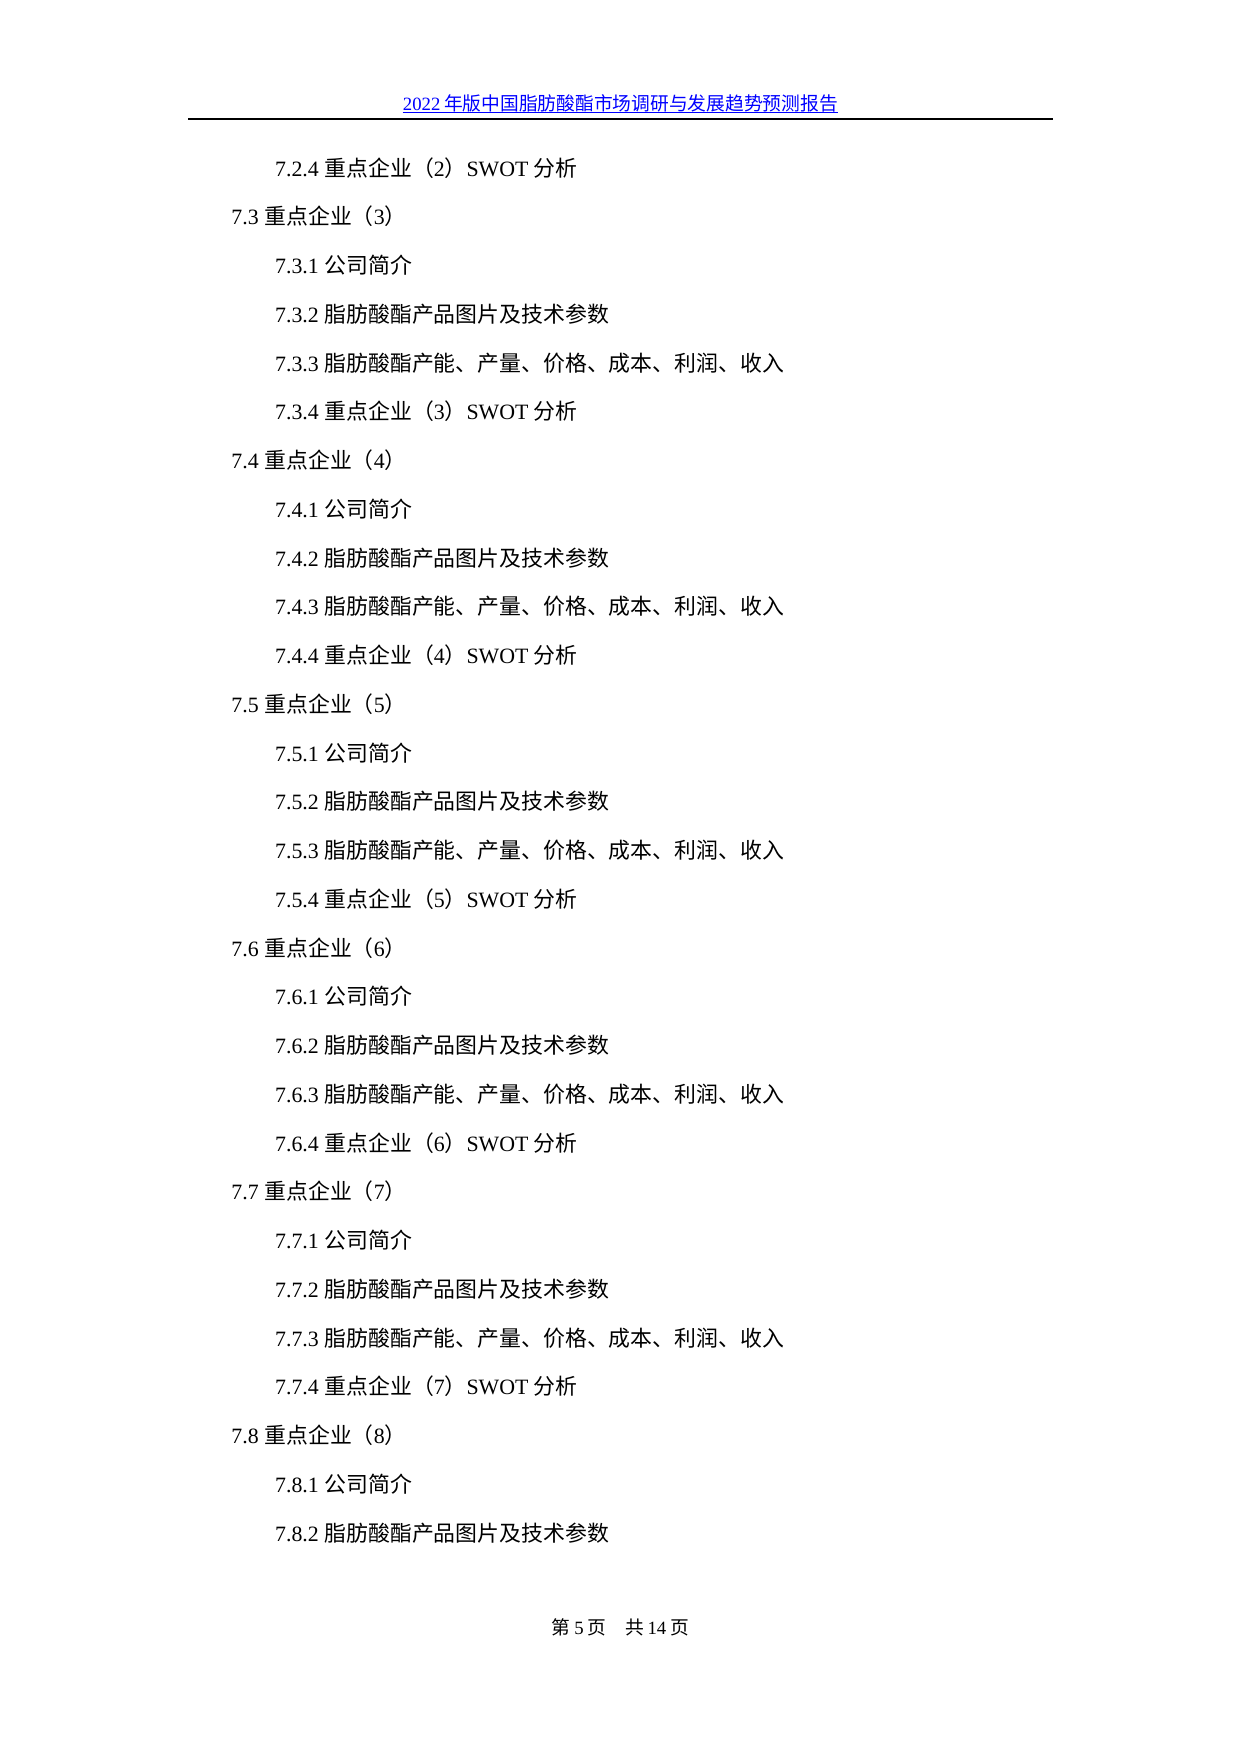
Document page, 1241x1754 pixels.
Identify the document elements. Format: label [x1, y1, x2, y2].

text [187, 150, 1053, 1548]
